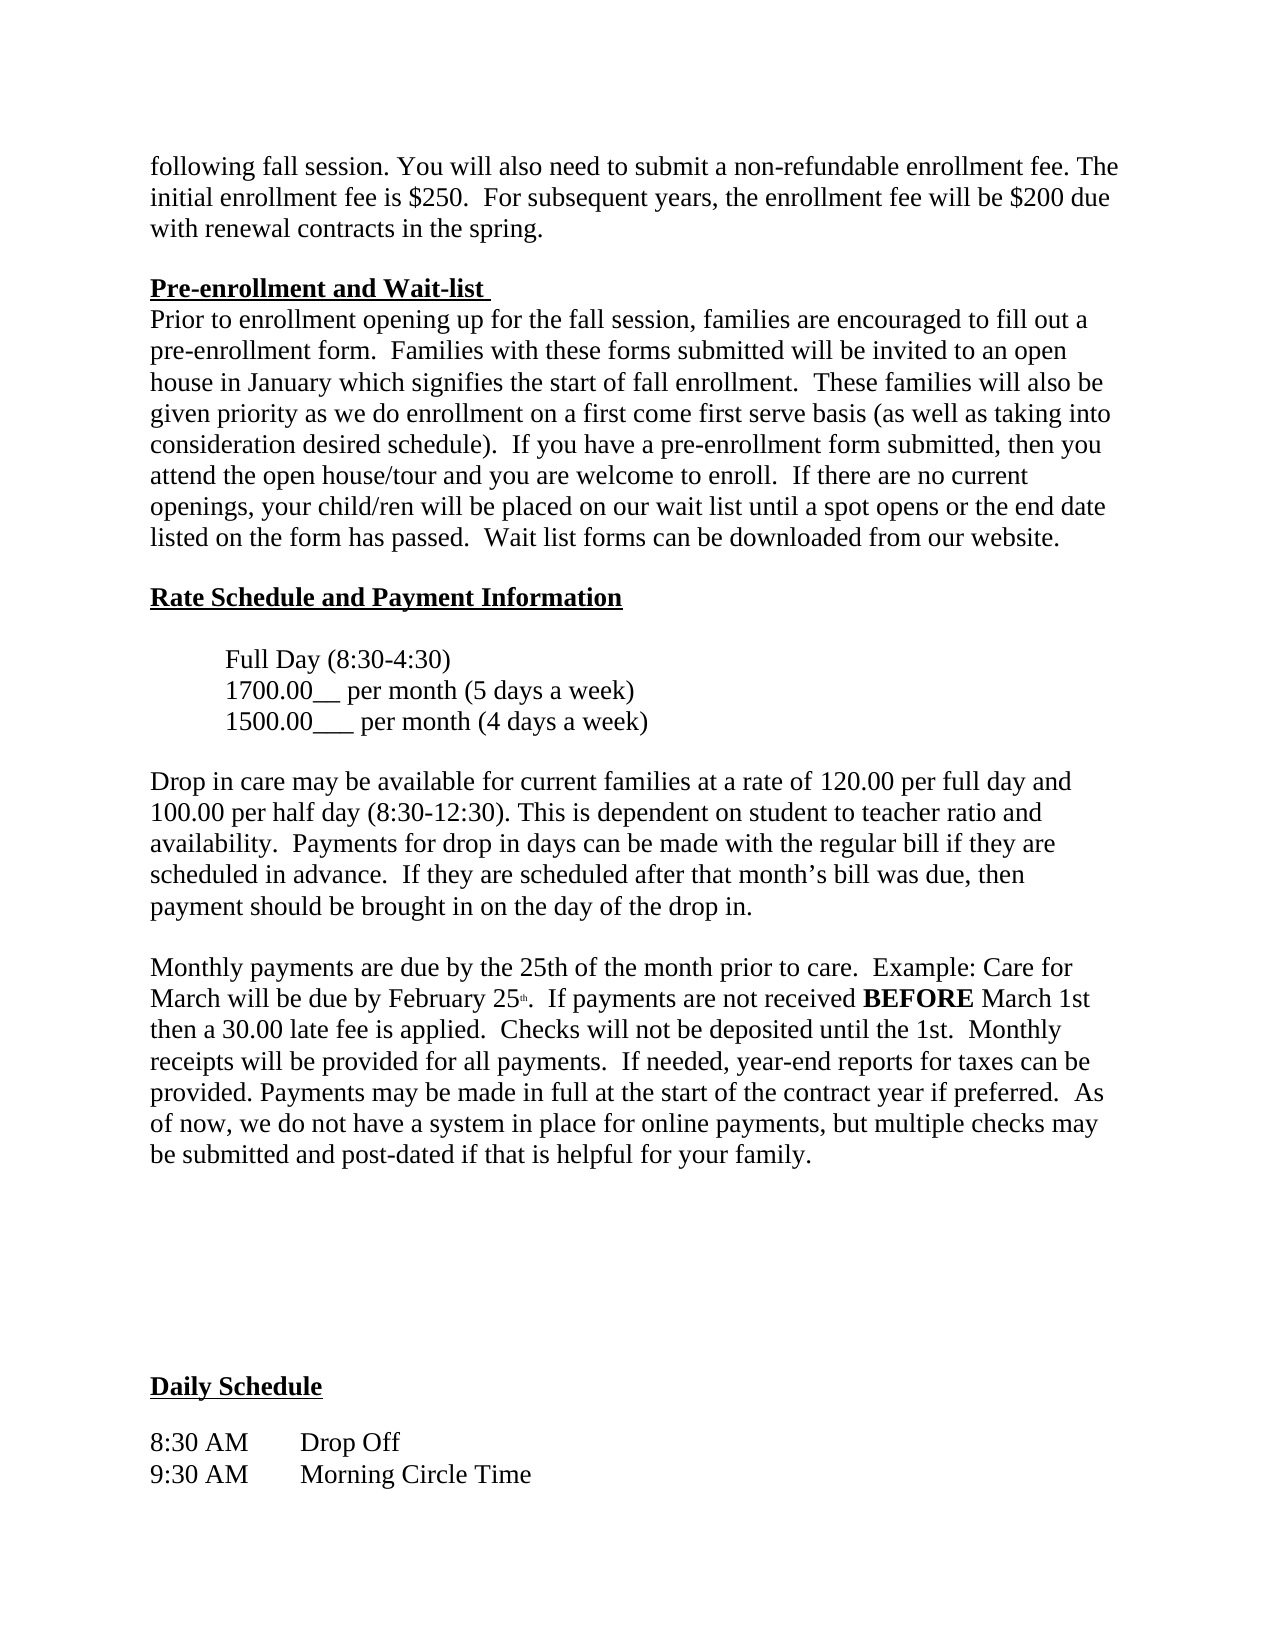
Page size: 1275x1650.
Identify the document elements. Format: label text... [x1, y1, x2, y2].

text 8:30 AM Drop Off [150, 1427, 1125, 1458]
text 1700.00__ per month (5 days a week) 1500.00___ per month (4 days a week) [150, 674, 1125, 736]
text 9:30 AM Morning Circle Time [150, 1458, 1125, 1489]
text Daily Schedule [150, 1342, 1125, 1402]
text Monthly payments are due by the 25th of the month prior to care. Example: Care for March will be due by February 25th. If payments are not received BEFORE March 1st then a 30.00 late fee is applied. Checks will not be deposited until the 1st. Monthly receipts will be provided for all payments. If needed, year-end reports for taxes can be provided. Payments may be made in full at the start of the contract year if preferred. As of now, we do not have a system in place for online payments, but multiple checks may be submitted and post-dated if that is helpful for your family. [150, 951, 1125, 1200]
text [150, 150, 1125, 243]
text Rate Schedule and Payment Information [150, 581, 1125, 643]
text Full Day (8:30-4:30) [150, 643, 1125, 674]
text Drop in care may be available for current families at a rate of 120.00 per full day and 100.00 per half day (8:30-12:30). This is dependent on student to teacher ratio and availability. Payments for drop in days can be made with the regular bill if they are scheduled in advance. If they are scheduled after that month’s bill was due, then payment should be brought in on the day of the drop in. [150, 765, 1125, 951]
text Pre-enrollment and Wait-list Prior to enrollment opening up for the fall session, families are encouraged to fill out a pre-enrollment form. Families with these forms submitted will be invited to an open house in January which signifies the start of fall enrollment. These families will also be given priority as we do enrollment on a first come first serve basis (as well as taking into consideration desired schedule). If you have a pre-enrollment form submitted, then you attend the open house/tour and you are welcome to enroll. If there are no current openings, your child/ren will be placed on our wait list until a spot opens or the end date listed on the form has passed. Wait list forms can be downloaded from our website. [150, 272, 1125, 552]
